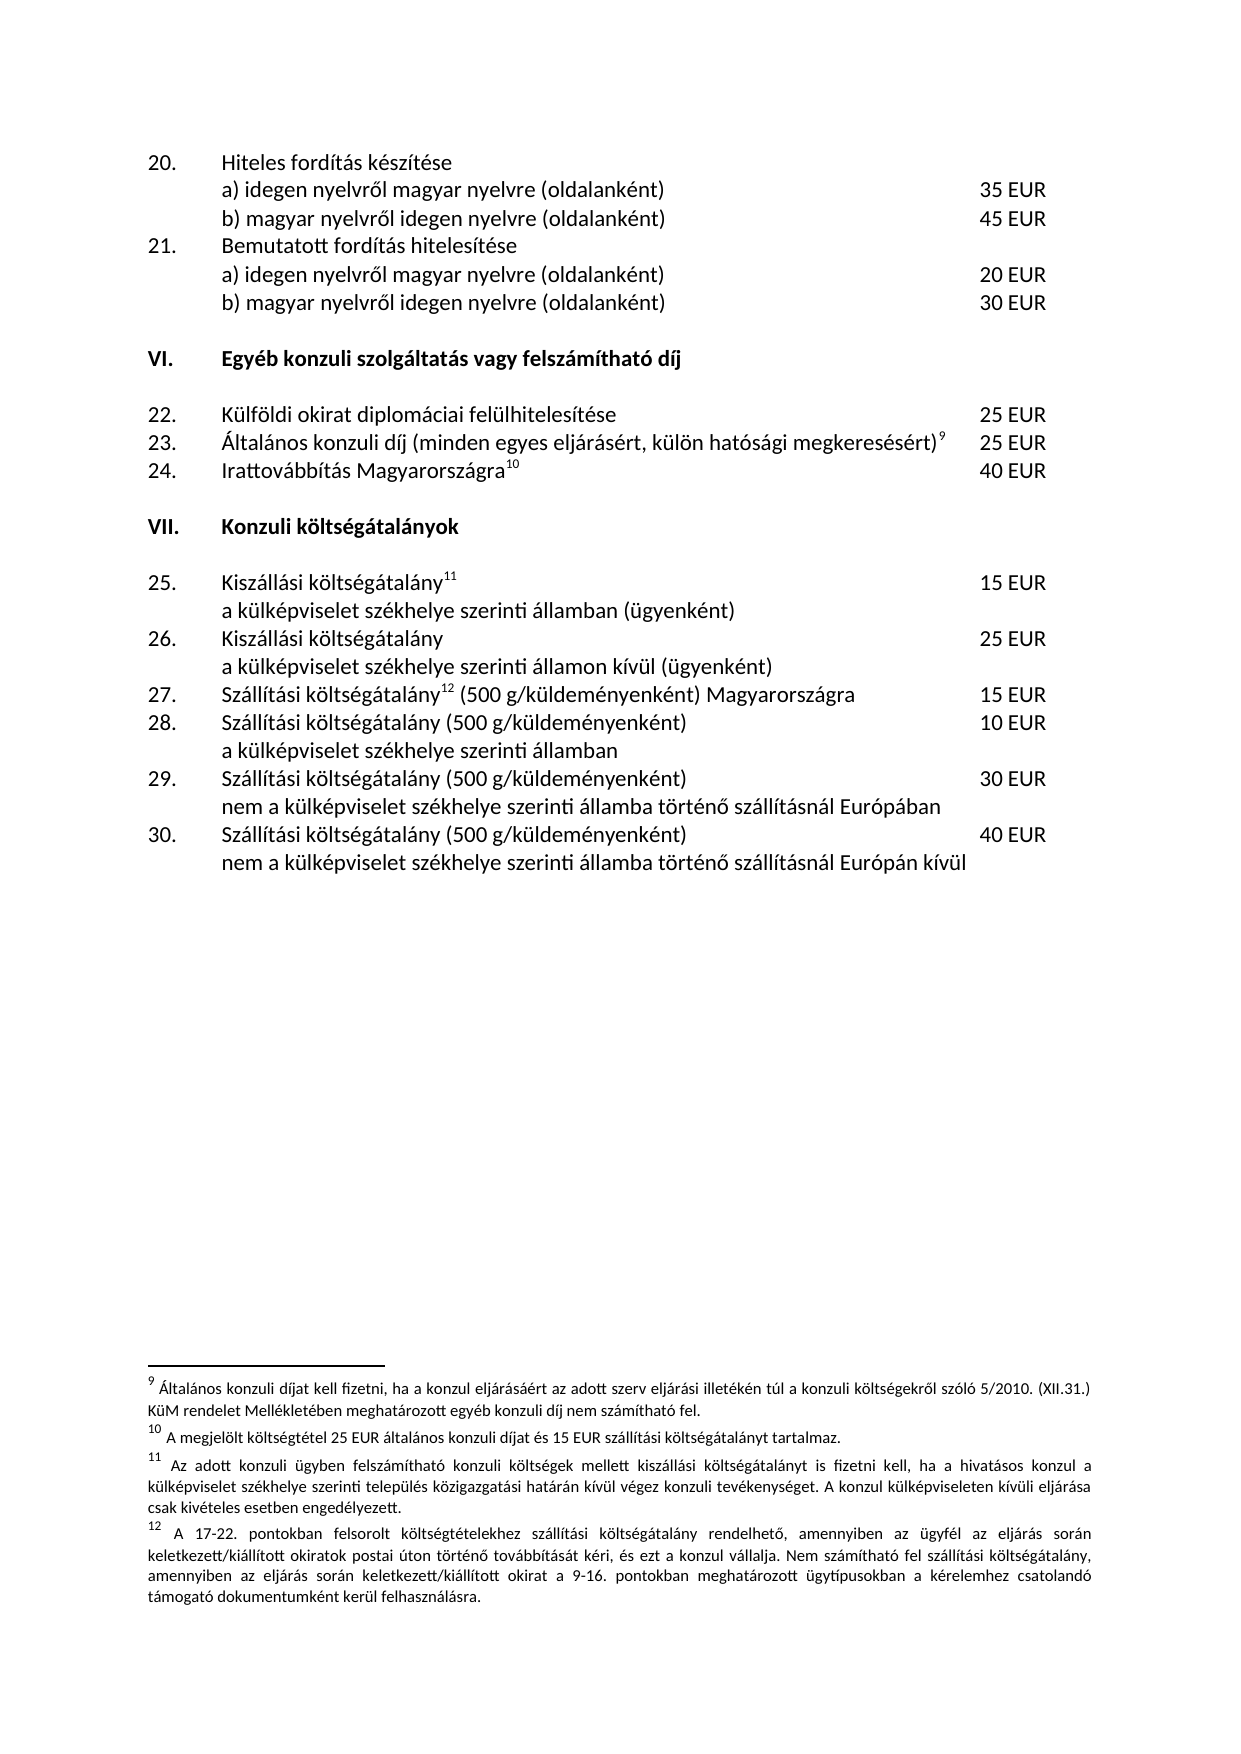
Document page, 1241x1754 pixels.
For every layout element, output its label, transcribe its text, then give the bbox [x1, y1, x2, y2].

text 24. Irattovábbítás Magyarországra 40 EUR [148, 456, 1093, 484]
text 21. Bemutatott fordítás hitelesítése [148, 232, 1093, 260]
text nem a külképviselet székhelye szerinti államba történő szállításnál Európában [148, 792, 1093, 820]
text nem a külképviselet székhelye szerinti államba történő szállításnál Európán kívül [148, 848, 1093, 876]
text b) magyar nyelvről idegen nyelvre (oldalanként) 45 EUR [148, 204, 1093, 232]
text 23. Általános konzuli díj (minden egyes eljárásért, külön hatósági megkeresésért) 25 EUR [148, 428, 1093, 456]
text 27. Szállítási költségátalány (500 g/küldeményenként) Magyarországra 15 EUR [148, 680, 1093, 708]
text 20. Hiteles fordítás készítése [148, 148, 1093, 176]
text a) idegen nyelvről magyar nyelvre (oldalanként) 35 EUR [148, 176, 1093, 204]
text a külképviselet székhelye szerinti államban (ügyenként) [148, 596, 1093, 624]
text 26. Kiszállási költségátalány 25 EUR [148, 624, 1093, 652]
list Konzuli költségátalányok [148, 512, 1093, 540]
text 22. Külföldi okirat diplomáciai felülhitelesítése 25 EUR [148, 400, 1093, 428]
list Egyéb konzuli szolgáltatás vagy felszámítható díj [148, 344, 1093, 372]
text 25. Kiszállási költségátalány 15 EUR [148, 568, 1093, 596]
text b) magyar nyelvről idegen nyelvre (oldalanként) 30 EUR [148, 288, 1093, 316]
text a külképviselet székhelye szerinti államban [148, 736, 1093, 764]
text 28. Szállítási költségátalány (500 g/küldeményenként) 10 EUR [148, 708, 1093, 736]
text a külképviselet székhelye szerinti államon kívül (ügyenként) [148, 652, 1093, 680]
text a) idegen nyelvről magyar nyelvre (oldalanként) 20 EUR [148, 260, 1093, 288]
text 29. Szállítási költségátalány (500 g/küldeményenként) 30 EUR [148, 764, 1093, 792]
text 30. Szállítási költségátalány (500 g/küldeményenként) 40 EUR [148, 820, 1093, 848]
